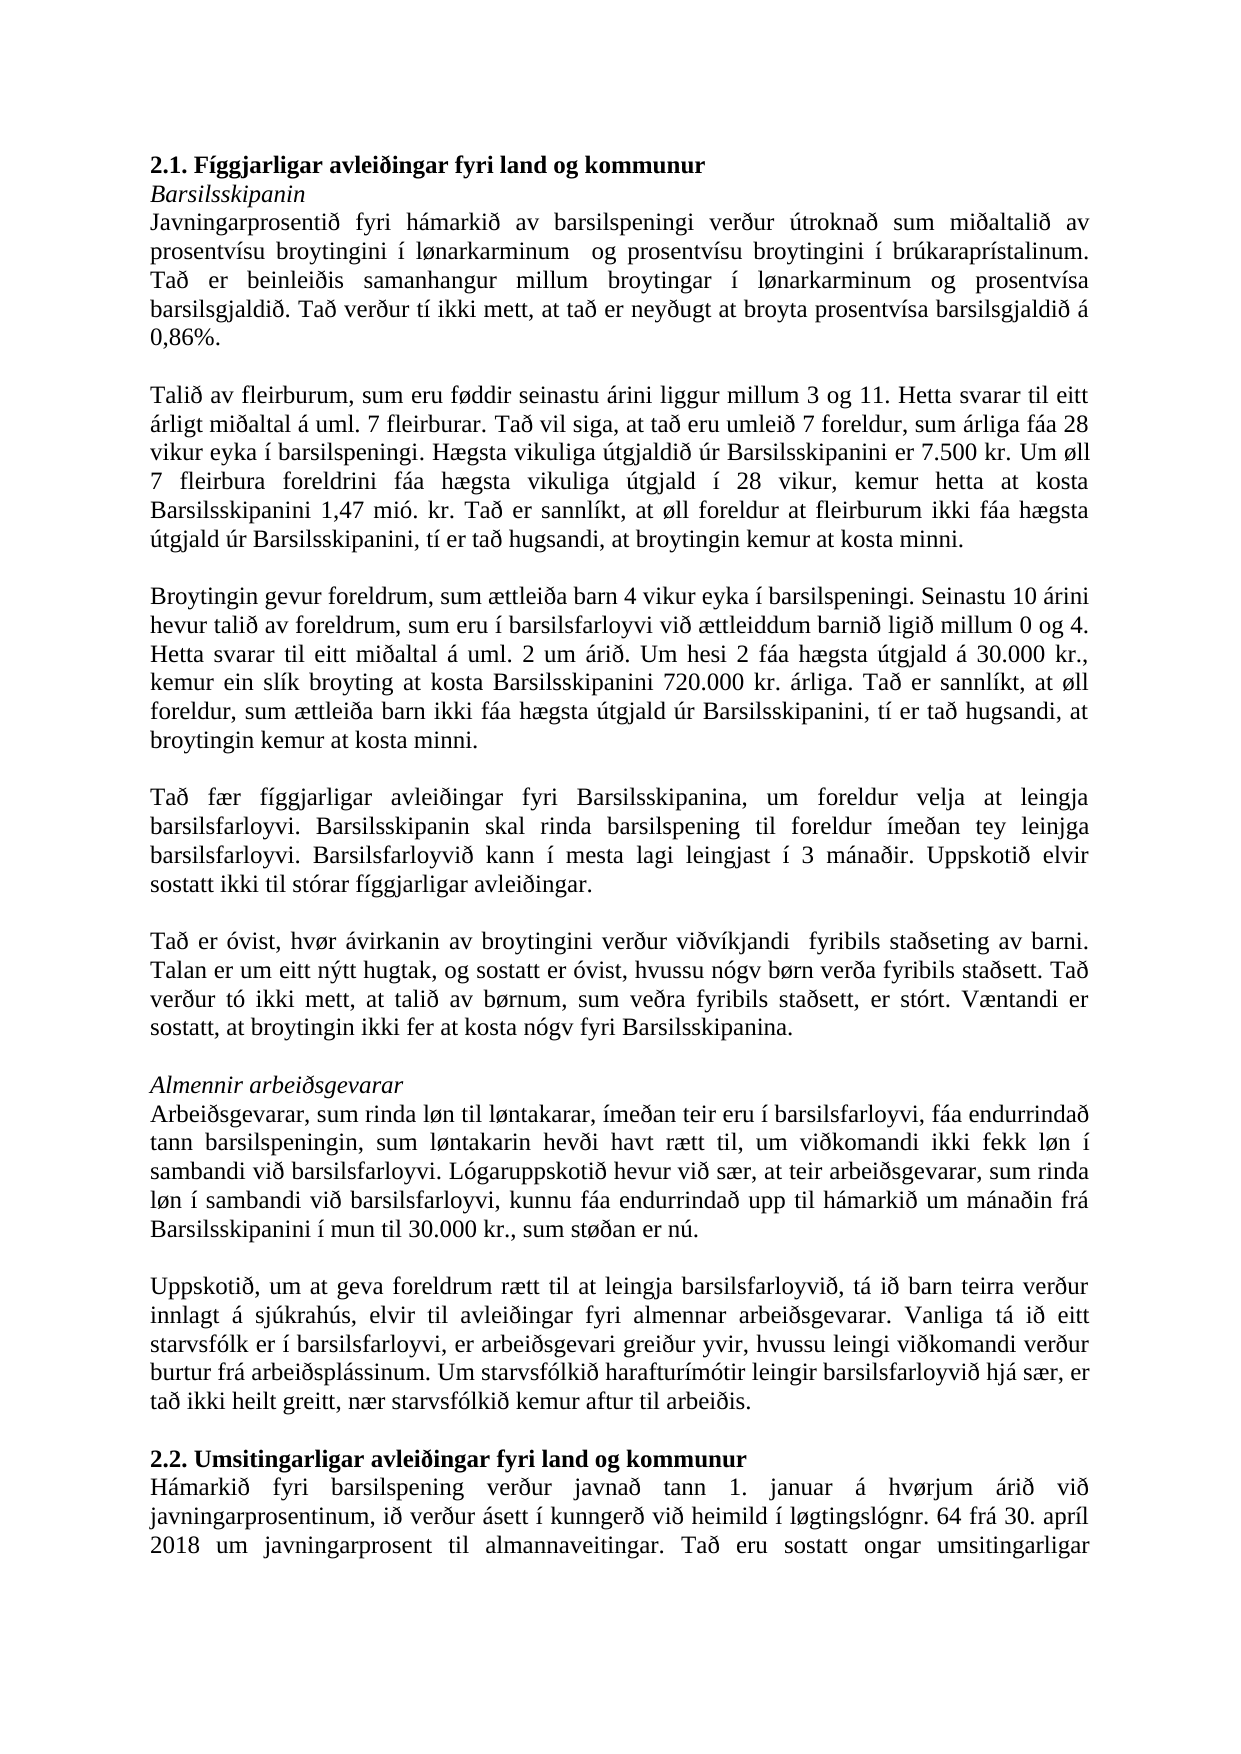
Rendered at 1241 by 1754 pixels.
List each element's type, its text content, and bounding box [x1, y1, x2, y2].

text 2.2. Umsitingarligar avleiðingar fyri land og kommunur [150, 1444, 1090, 1472]
text Uppskotið, um at geva foreldrum rætt til at leingja barsilsfarloyvið, tá ið barn teirra verður innlagt á sjúkrahús, elvir til avleiðingar fyri almennar arbeiðsgevarar. Vanliga tá ið eitt starvsfólk er í barsilsfarloyvi, er arbeiðsgevari greiður yvir, hvussu leingi viðkomandi verður burtur frá arbeiðsplássinum. Um starvsfólkið harafturímótir leingir barsilsfarloyvið hjá sær, er tað ikki heilt greitt, nær starvsfólkið kemur aftur til arbeiðis. [150, 1271, 1090, 1415]
text Javningarprosentið fyri hámarkið av barsilspeningi verður útroknað sum miðaltalið av prosentvísu broytingini í lønarkarminum og prosentvísu broytingini í brúkaraprístalinum. Tað er beinleiðis samanhangur millum broytingar í lønarkarminum og prosentvísa barsilsgjaldið. Tað verður tí ikki mett, at tað er neyðugt at broyta prosentvísa barsilsgjaldið á 0,86%. [150, 207, 1090, 351]
text 2.1. Fíggjarligar avleiðingar fyri land og kommunur [150, 150, 1090, 179]
text Barsilsskipanin [150, 179, 1090, 207]
text Tað er óvist, hvør ávirkanin av broytingini verður viðvíkjandi fyribils staðseting av barni. Talan er um eitt nýtt hugtak, og sostatt er óvist, hvussu nógv børn verða fyribils staðsett. Tað verður tó ikki mett, at talið av børnum, sum veðra fyribils staðsett, er stórt. Væntandi er sostatt, at broytingin ikki fer at kosta nógv fyri Barsilsskipanina. [150, 926, 1090, 1041]
text Talið av fleirburum, sum eru føddir seinastu árini liggur millum 3 og 11. Hetta svarar til eitt árligt miðaltal á uml. 7 fleirburar. Tað vil siga, at tað eru umleið 7 foreldur, sum árliga fáa 28 vikur eyka í barsilspeningi. Hægsta vikuliga útgjaldið úr Barsilsskipanini er 7.500 kr. Um øll 7 fleirbura foreldrini fáa hægsta vikuliga útgjald í 28 vikur, kemur hetta at kosta Barsilsskipanini 1,47 mió. kr. Tað er sannlíkt, at øll foreldur at fleirburum ikki fáa hægsta útgjald úr Barsilsskipanini, tí er tað hugsandi, at broytingin kemur at kosta minni. [150, 380, 1090, 552]
text Arbeiðsgevarar, sum rinda løn til løntakarar, ímeðan teir eru í barsilsfarloyvi, fáa endurrindað tann barsilspeningin, sum løntakarin hevði havt rætt til, um viðkomandi ikki fekk løn í sambandi við barsilsfarloyvi. Lógaruppskotið hevur við sær, at teir arbeiðsgevarar, sum rinda løn í sambandi við barsilsfarloyvi, kunnu fáa endurrindað upp til hámarkið um mánaðin frá Barsilsskipanini í mun til 30.000 kr., sum støðan er nú. [150, 1099, 1090, 1242]
text Broytingin gevur foreldrum, sum ættleiða barn 4 vikur eyka í barsilspeningi. Seinastu 10 árini hevur talið av foreldrum, sum eru í barsilsfarloyvi við ættleiddum barnið ligið millum 0 og 4. Hetta svarar til eitt miðaltal á uml. 2 um árið. Um hesi 2 fáa hægsta útgjald á 30.000 kr., kemur ein slík broyting at kosta Barsilsskipanini 720.000 kr. árliga. Tað er sannlíkt, at øll foreldur, sum ættleiða barn ikki fáa hægsta útgjald úr Barsilsskipanini, tí er tað hugsandi, at broytingin kemur at kosta minni. [150, 581, 1090, 754]
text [150, 1472, 1090, 1559]
text Almennir arbeiðsgevarar [150, 1070, 1090, 1099]
text Tað fær fíggjarligar avleiðingar fyri Barsilsskipanina, um foreldur velja at leingja barsilsfarloyvi. Barsilsskipanin skal rinda barsilspening til foreldur ímeðan tey leinjga barsilsfarloyvi. Barsilsfarloyvið kann í mesta lagi leingjast í 3 mánaðir. Uppskotið elvir sostatt ikki til stórar fíggjarligar avleiðingar. [150, 782, 1090, 897]
